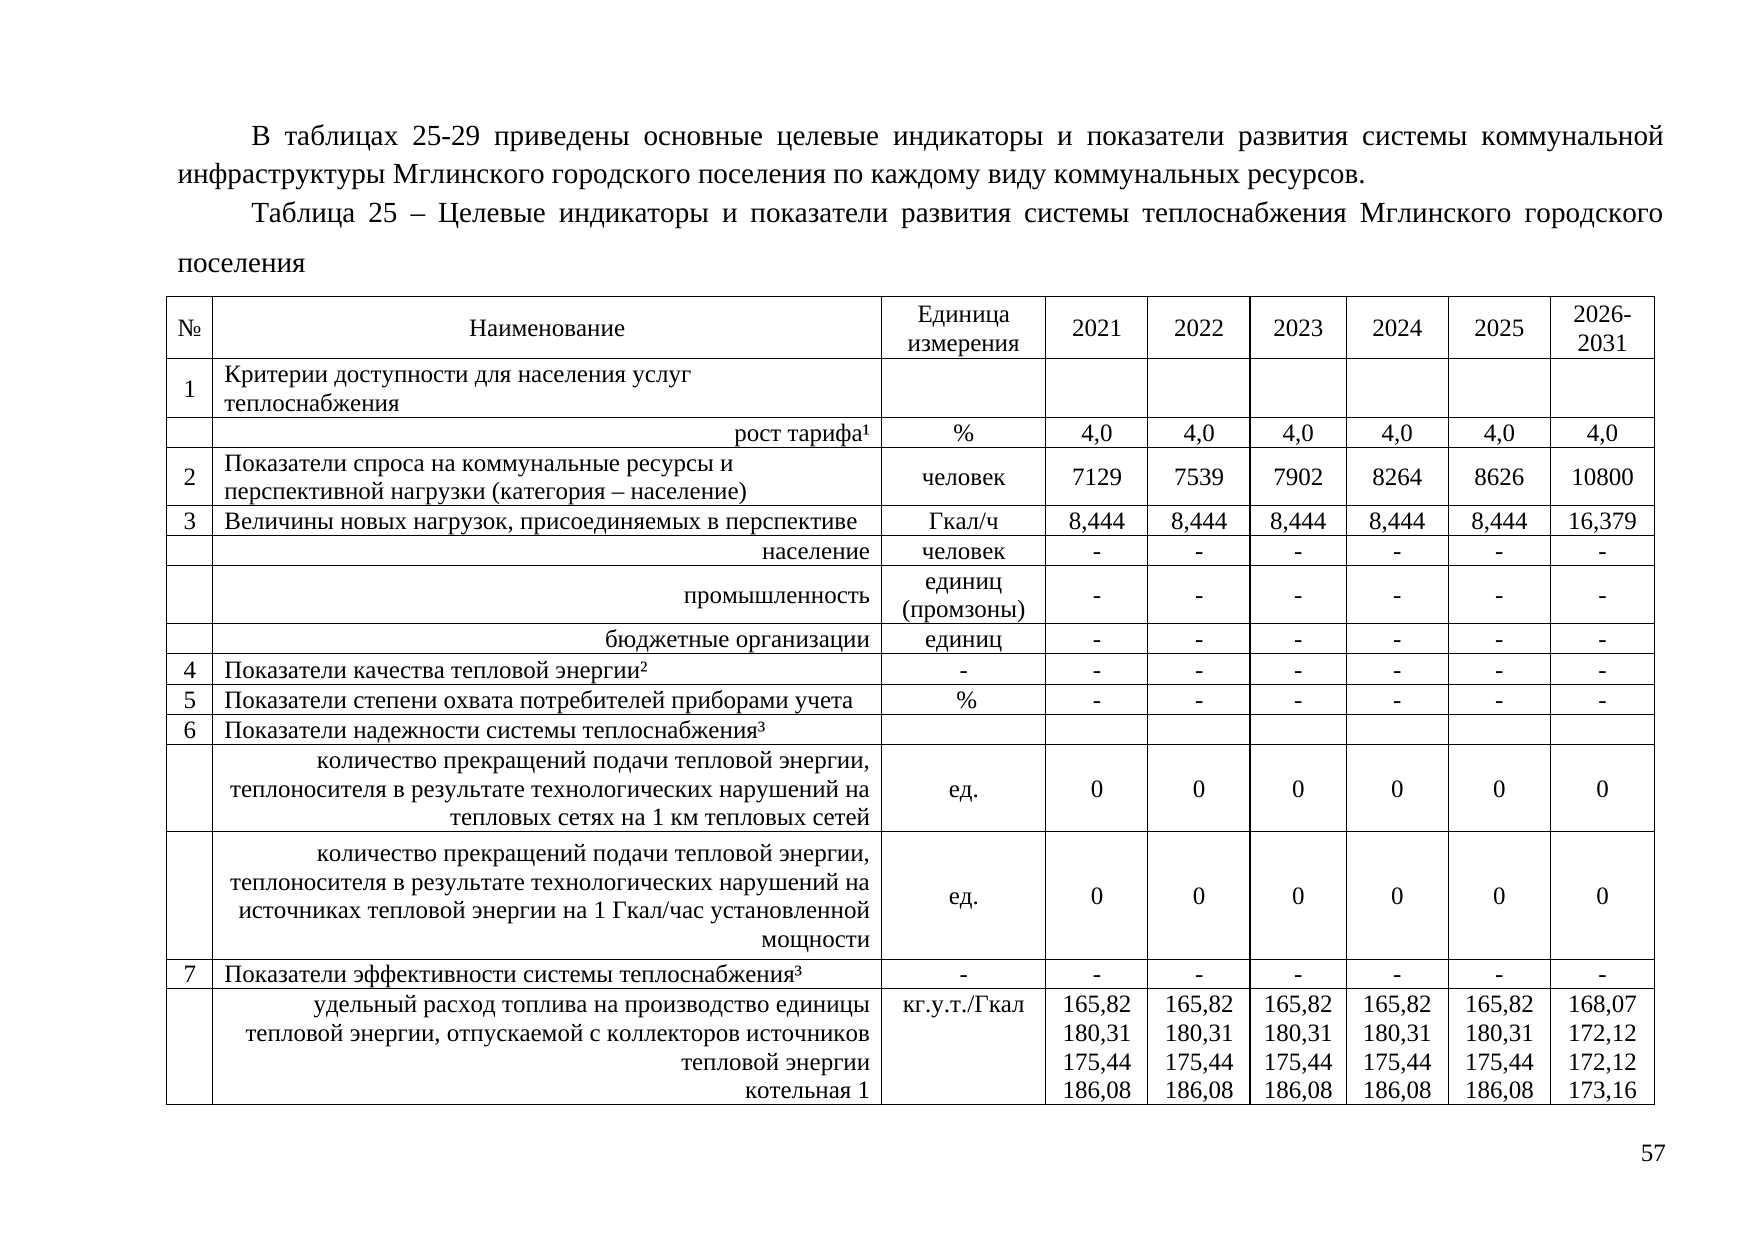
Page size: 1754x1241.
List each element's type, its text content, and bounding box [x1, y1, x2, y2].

table_cell [1347, 359, 1448, 417]
table_cell - [1449, 536, 1550, 565]
table_cell - [1251, 685, 1346, 714]
table_cell [1551, 715, 1654, 744]
table_cell - [1251, 566, 1346, 623]
table_header Наименование [213, 297, 881, 358]
table_cell единиц (промзоны) [882, 566, 1045, 623]
table_cell 2 [167, 448, 212, 505]
table_cell [1046, 715, 1147, 744]
table_cell [1148, 715, 1249, 744]
table_cell - [1449, 685, 1550, 714]
table_cell - [1148, 536, 1249, 565]
table_cell - [882, 960, 1045, 988]
table_cell 0 [1551, 745, 1654, 831]
table_cell [167, 536, 212, 565]
table_cell - [1046, 685, 1147, 714]
table_cell - [1046, 960, 1147, 988]
table_cell рост тарифа¹ [213, 418, 881, 447]
table_cell 10800 [1551, 448, 1654, 505]
table_cell 0 [1449, 832, 1550, 958]
table_cell 3 [167, 506, 212, 535]
table_cell 165,82 180,31 175,44 186,08 169,08 [1046, 989, 1147, 1104]
table_cell население [213, 536, 881, 565]
table_header 2024 [1347, 297, 1448, 358]
table_cell - [1046, 566, 1147, 623]
table_cell - [1046, 654, 1147, 684]
table_cell - [1148, 654, 1249, 684]
table_cell человек [882, 536, 1045, 565]
table_cell количество прекращений подачи тепловой энергии, теплоносителя в результате технологических нарушений на тепловых сетях на 1 км тепловых сетей [213, 745, 881, 831]
table_header 2022 [1148, 297, 1249, 358]
table_cell - [1551, 566, 1654, 623]
table_cell - [1251, 654, 1346, 684]
table_cell 16,379 [1551, 506, 1654, 535]
table_cell 0 [1251, 832, 1346, 958]
table_cell - [1551, 654, 1654, 684]
table_cell бюджетные организации [213, 624, 881, 653]
table_header 2023 [1251, 297, 1346, 358]
table_cell [1347, 715, 1448, 744]
table_cell - [1347, 624, 1448, 653]
table_cell - [1347, 654, 1448, 684]
table_cell - [1148, 685, 1249, 714]
table_cell - [1449, 624, 1550, 653]
table_cell [1251, 359, 1346, 417]
table_cell 8264 [1347, 448, 1448, 505]
table_cell - [1251, 624, 1346, 653]
table_cell - [1148, 566, 1249, 623]
table_cell 165,82 180,31 175,44 186,08 169,08 [1148, 989, 1249, 1104]
table_cell Величины новых нагрузок, присоединяемых в перспективе [213, 506, 881, 535]
table_cell 5 [167, 685, 212, 714]
table_cell количество прекращений подачи тепловой энергии, теплоносителя в результате технологических нарушений на источниках тепловой энергии на 1 Гкал/час установленной мощности [213, 832, 881, 958]
table_cell 0 [1347, 745, 1448, 831]
table_cell 0 [1551, 832, 1654, 958]
table_header Единица измерения [882, 297, 1045, 358]
table_cell [167, 624, 212, 653]
table_cell - [1046, 624, 1147, 653]
table_cell - [1449, 960, 1550, 988]
table_cell [1046, 359, 1147, 417]
table_cell [1148, 359, 1249, 417]
table_cell [1449, 359, 1550, 417]
table_cell ед. [882, 832, 1045, 958]
table_cell 4,0 [1347, 418, 1448, 447]
table_cell 7129 [1046, 448, 1147, 505]
table_cell - [1148, 624, 1249, 653]
text Таблица 25 – Целевые индикаторы и показатели развития системы теплоснабжения Мглинского городского поселения [177, 195, 1665, 279]
table_cell 1 [167, 359, 212, 417]
table_cell - [1148, 960, 1249, 988]
table_cell [167, 745, 212, 831]
table_cell 0 [1148, 832, 1249, 958]
table_cell 8,444 [1449, 506, 1550, 535]
table_cell 7539 [1148, 448, 1249, 505]
table_cell 4,0 [1449, 418, 1550, 447]
table_cell человек [882, 448, 1045, 505]
table_cell - [1251, 960, 1346, 988]
table_cell Показатели спроса на коммунальные ресурсы и перспективной нагрузки (категория – население) [213, 448, 881, 505]
table_header 2025 [1449, 297, 1550, 358]
table_cell Показатели качества тепловой энергии² [213, 654, 881, 684]
table_header № [167, 297, 212, 358]
table_cell [882, 715, 1045, 744]
table_cell 0 [1251, 745, 1346, 831]
table_cell - [1551, 960, 1654, 988]
table_cell 4,0 [1551, 418, 1654, 447]
table_cell - [882, 654, 1045, 684]
table_cell [1551, 359, 1654, 417]
table_cell 0 [1148, 745, 1249, 831]
table_cell - [1347, 536, 1448, 565]
table_cell Показатели эффективности системы теплоснабжения³ [213, 960, 881, 988]
table_cell % [882, 685, 1045, 714]
table_cell - [1551, 536, 1654, 565]
table_cell кг.у.т./Гкал [882, 989, 1045, 1104]
table_cell Показатели степени охвата потребителей приборами учета [213, 685, 881, 714]
table_cell 0 [1449, 745, 1550, 831]
table_cell - [1347, 960, 1448, 988]
table_cell % [882, 418, 1045, 447]
table_cell [167, 566, 212, 623]
table_cell единиц [882, 624, 1045, 653]
table_cell - [1046, 536, 1147, 565]
table_cell - [1551, 624, 1654, 653]
table_cell [167, 989, 212, 1104]
text В таблицах 25-29 приведены основные целевые индикаторы и показатели развития системы коммунальной инфраструктуры Мглинского городского поселения по каждому виду коммунальных ресурсов. [177, 118, 1665, 190]
table_cell [167, 418, 212, 447]
table_cell 7902 [1251, 448, 1346, 505]
table_cell [167, 832, 212, 958]
table_cell 168,07 172,12 172,12 173,16 170,07 [1551, 989, 1654, 1104]
table_cell 0 [1046, 745, 1147, 831]
table_cell - [1551, 685, 1654, 714]
table_cell [882, 359, 1045, 417]
table_cell 8,444 [1046, 506, 1147, 535]
table_cell [1449, 715, 1550, 744]
table_cell 8626 [1449, 448, 1550, 505]
table_cell 6 [167, 715, 212, 744]
table_cell - [1347, 566, 1448, 623]
table_cell 7 [167, 960, 212, 988]
table_cell Критерии доступности для населения услуг теплоснабжения [213, 359, 881, 417]
table_cell - [1449, 654, 1550, 684]
table_cell 0 [1046, 832, 1147, 958]
table_cell 0 [1347, 832, 1448, 958]
table_cell 8,444 [1251, 506, 1346, 535]
table_cell 4,0 [1251, 418, 1346, 447]
table_header 2026-2031 [1551, 297, 1654, 358]
table_cell 4 [167, 654, 212, 684]
table_cell - [1449, 566, 1550, 623]
table_cell 165,82 180,31 175,44 186,08 169,08 [1251, 989, 1346, 1104]
table_cell 165,82 180,31 175,44 186,08 169,08 [1347, 989, 1448, 1104]
table_cell - [1251, 536, 1346, 565]
table_cell 4,0 [1046, 418, 1147, 447]
table_cell ед. [882, 745, 1045, 831]
table_cell промышленность [213, 566, 881, 623]
table_cell - [1347, 685, 1448, 714]
table_cell 165,82 180,31 175,44 186,08 169,08 [1449, 989, 1550, 1104]
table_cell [213, 989, 881, 1104]
table_cell 8,444 [1347, 506, 1448, 535]
table_cell 4,0 [1148, 418, 1249, 447]
table_cell Гкал/ч [882, 506, 1045, 535]
table_cell Показатели надежности системы теплоснабжения³ [213, 715, 881, 744]
table_cell 8,444 [1148, 506, 1249, 535]
table_header 2021 [1046, 297, 1147, 358]
table_cell [1251, 715, 1346, 744]
